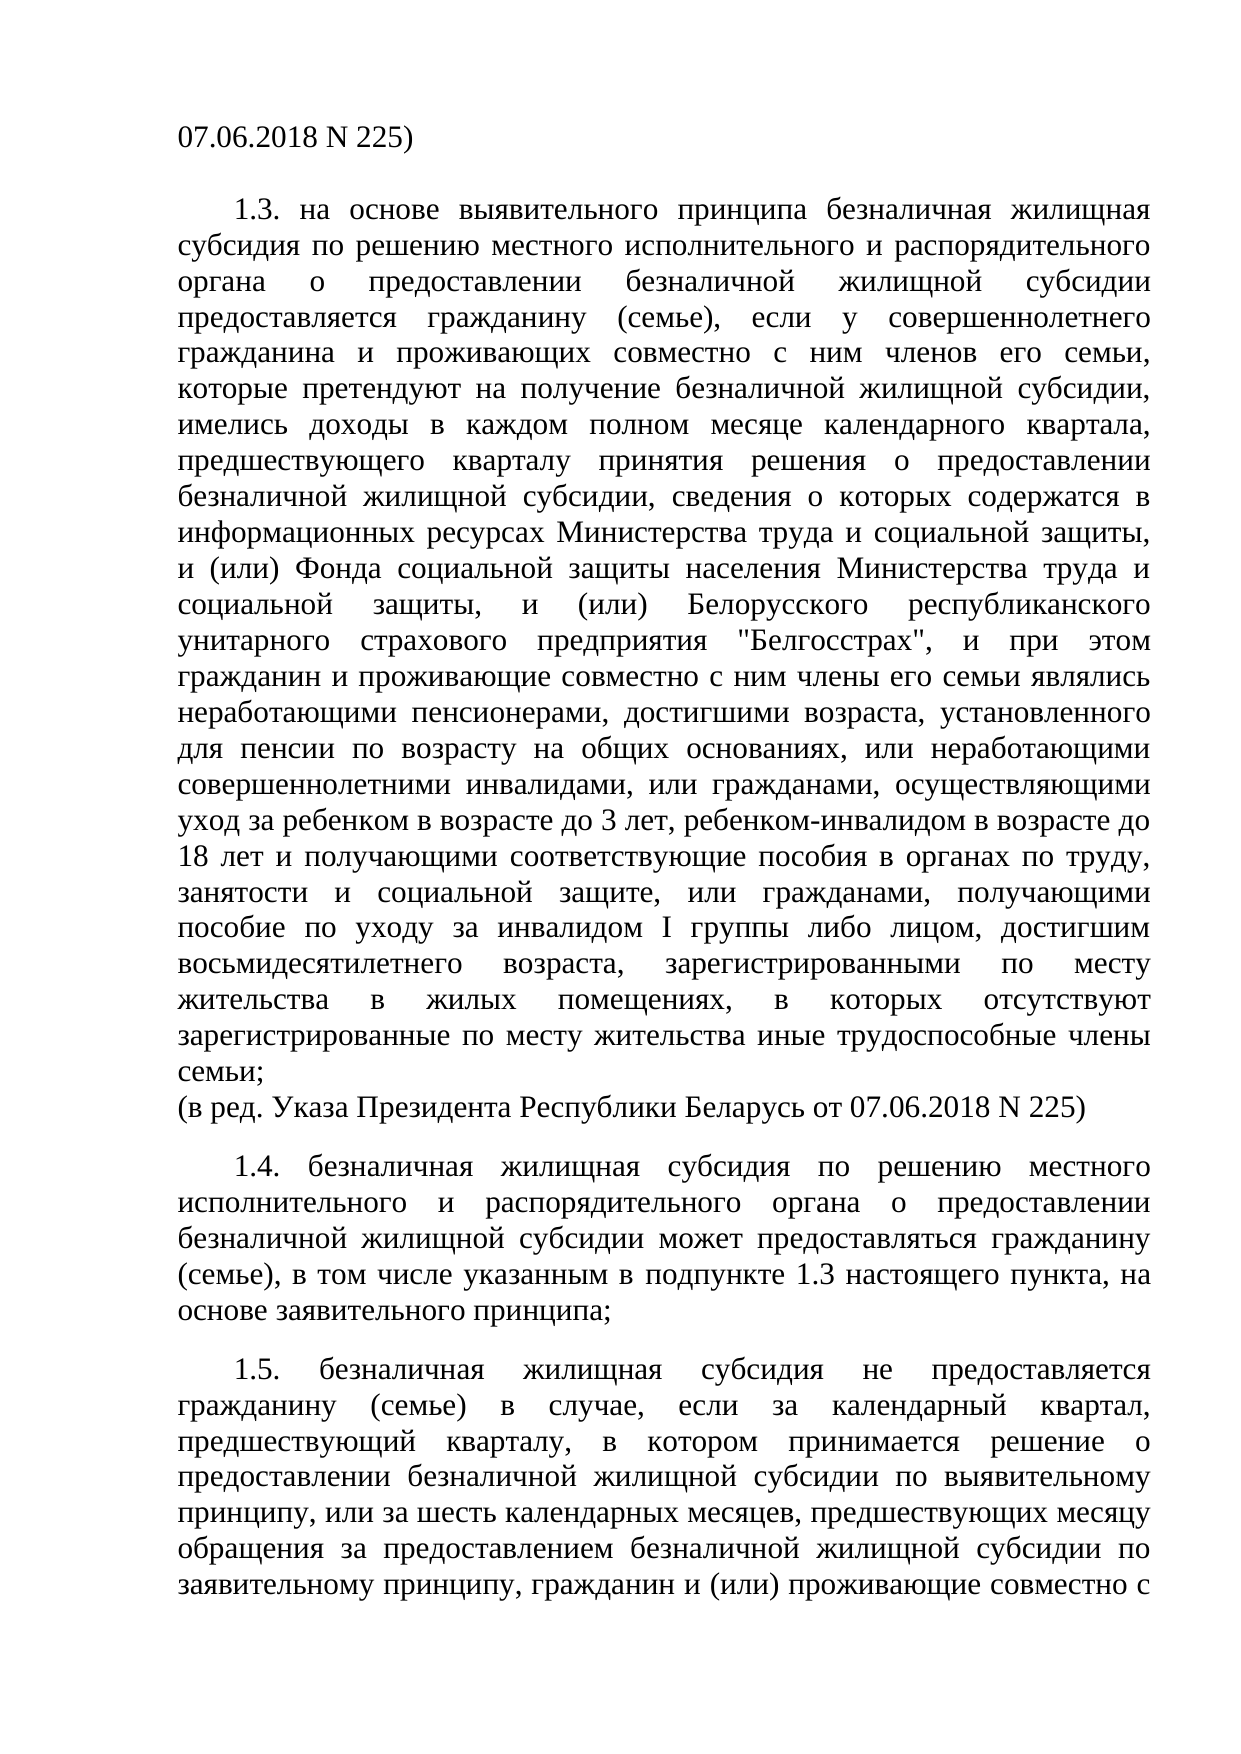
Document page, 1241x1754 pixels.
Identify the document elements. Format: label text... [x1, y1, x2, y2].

text 1.4. безналичная жилищная субсидия по решению местного исполнительного и распорядительного органа о предоставлении безналичной жилищной субсидии может предоставляться гражданину (семье), в том числе указанным в подпункте 1.3 настоящего пункта, на основе заявительного принципа; [177, 1147, 1152, 1327]
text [177, 118, 1152, 154]
text (в ред. Указа Президента Республики Беларусь от 07.06.2018 N 225) [177, 1088, 1152, 1124]
text 1.3. на основе выявительного принципа безналичная жилищная субсидия по решению местного исполнительного и распорядительного органа о предоставлении безналичной жилищной субсидии предоставляется гражданину (семье), если у совершеннолетнего гражданина и проживающих совместно с ним членов его семьи, которые претендуют на получение безналичной жилищной субсидии, имелись доходы в каждом полном месяце календарного квартала, предшествующего кварталу принятия решения о предоставлении безналичной жилищной субсидии, сведения о которых содержатся в информационных ресурсах Министерства труда и социальной защиты, и (или) Фонда социальной защиты населения Министерства труда и социальной защиты, и (или) Белорусского республиканского унитарного страхового предприятия "Белгосстрах", и при этом гражданин и проживающие совместно с ним члены его семьи являлись неработающими пенсионерами, достигшими возраста, установленного для пенсии по возрасту на общих основаниях, или неработающими совершеннолетними инвалидами, или гражданами, осуществляющими уход за ребенком в возрасте до 3 лет, ребенком-инвалидом в возрасте до 18 лет и получающими соответствующие пособия в органах по труду, занятости и социальной защите, или гражданами, получающими пособие по уходу за инвалидом I группы либо лицом, достигшим восьмидесятилетнего возраста, зарегистрированными по месту жительства в жилых помещениях, в которых отсутствуют зарегистрированные по месту жительства иные трудоспособные члены семьи; [177, 190, 1152, 1088]
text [177, 1350, 1152, 1601]
